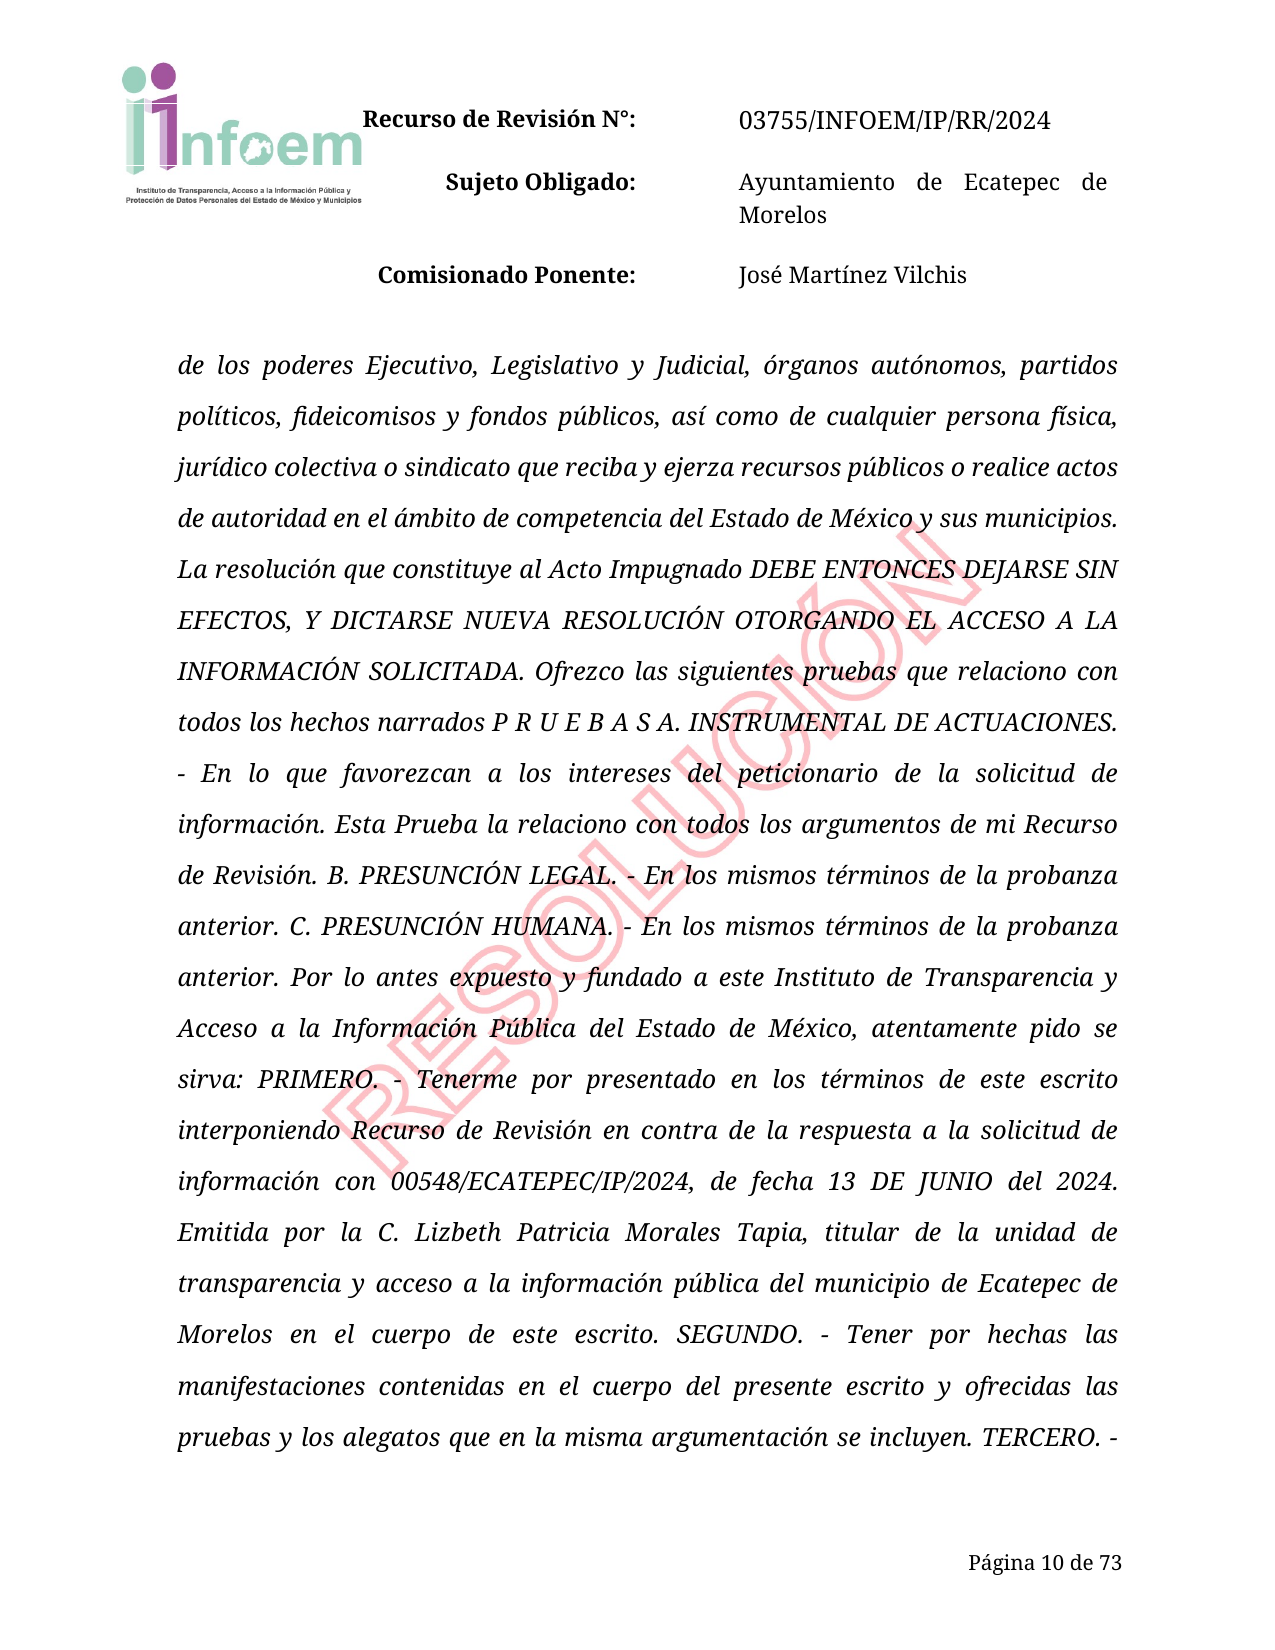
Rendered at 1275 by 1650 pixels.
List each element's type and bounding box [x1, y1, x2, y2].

text [177, 347, 1122, 1453]
picture [3, 2, 1268, 1650]
